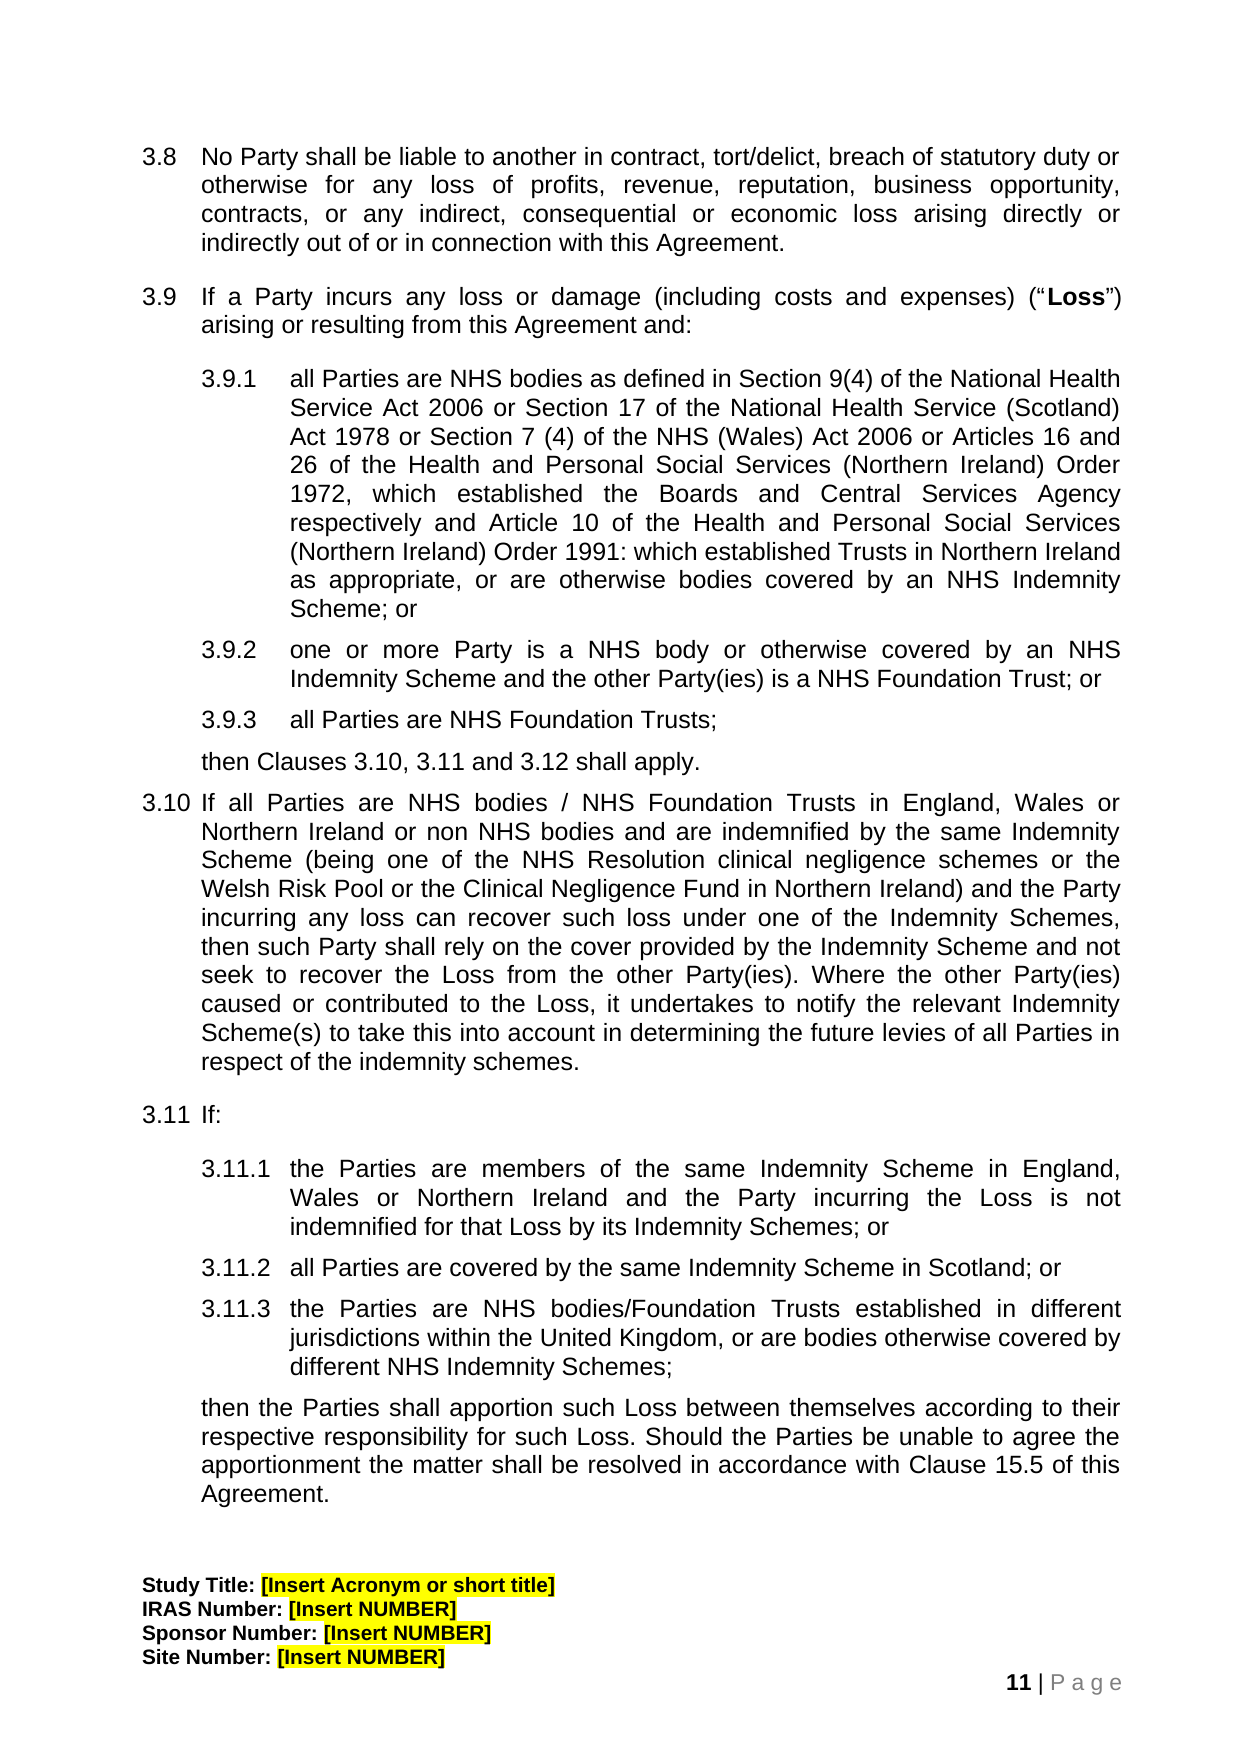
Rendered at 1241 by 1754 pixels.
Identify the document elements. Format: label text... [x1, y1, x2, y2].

text all Parties are NHS bodies as defined in Section 9(4) of the National Health Service Act 2006 or Section 17 of the National Health Service (Scotland) Act 1978 or Section 7 (4) of the NHS (Wales) Act 2006 or Articles 16 and 26 of the Health and Personal Social Services (Northern Ireland) Order 1972, which established the Boards and Central Services Agency respectively and Article 10 of the Health and Personal Social Services (Northern Ireland) Order 1991: which established Trusts in Northern Ireland as appropriate, or are otherwise bodies covered by an NHS Indemnity Scheme; or [201, 364, 1122, 623]
text the Parties are NHS bodies/Foundation Trusts established in different jurisdictions within the United Kingdom, or are bodies otherwise covered by different NHS Indemnity Schemes; [201, 1294, 1122, 1381]
list then Clauses 3.10, 3.11 and 3.12 shall apply. [201, 747, 1122, 776]
text the Parties are members of the same Indemnity Scheme in England, Wales or Northern Ireland and the Party incurring the Loss is not indemnified for that Loss by its Indemnity Schemes; or [201, 1154, 1122, 1241]
text No Party shall be liable to another in contract, tort/delict, breach of statutory duty or otherwise for any loss of profits, revenue, reputation, business opportunity, contracts, or any indirect, consequential or economic loss arising directly or indirectly out of or in connection with this Agreement. [142, 142, 1122, 257]
text all Parties are NHS Foundation Trusts; [201, 706, 1122, 734]
text all Parties are covered by the same Indemnity Scheme in Scotland; or [201, 1253, 1122, 1282]
text If a Party incurs any loss or damage (including costs and expenses) (“Loss”) arising or resulting from this Agreement and: [142, 282, 1122, 339]
text If: [142, 1101, 1122, 1129]
text If all Parties are NHS bodies / NHS Foundation Trusts in England, Wales or Northern Ireland or non NHS bodies and are indemnified by the same Indemnity Scheme (being one of the NHS Resolution clinical negligence schemes or the Welsh Risk Pool or the Clinical Negligence Fund in Northern Ireland) and the Party incurring any loss can recover such loss under one of the Indemnity Schemes, then such Party shall rely on the cover provided by the Indemnity Scheme and not seek to recover the Loss from the other Party(ies). Where the other Party(ies) caused or contributed to the Loss, it undertakes to notify the relevant Indemnity Scheme(s) to take this into account in determining the future levies of all Parties in respect of the indemnity schemes. [142, 788, 1122, 1076]
text one or more Party is a NHS body or otherwise covered by an NHS Indemnity Scheme and the other Party(ies) is a NHS Foundation Trust; or [201, 636, 1122, 693]
text then the Parties shall apportion such Loss between themselves according to their respective responsibility for such Loss. Should the Parties be unable to agree the apportionment the matter shall be resolved in accordance with Clause 15.5 of this Agreement. [201, 1393, 1122, 1508]
